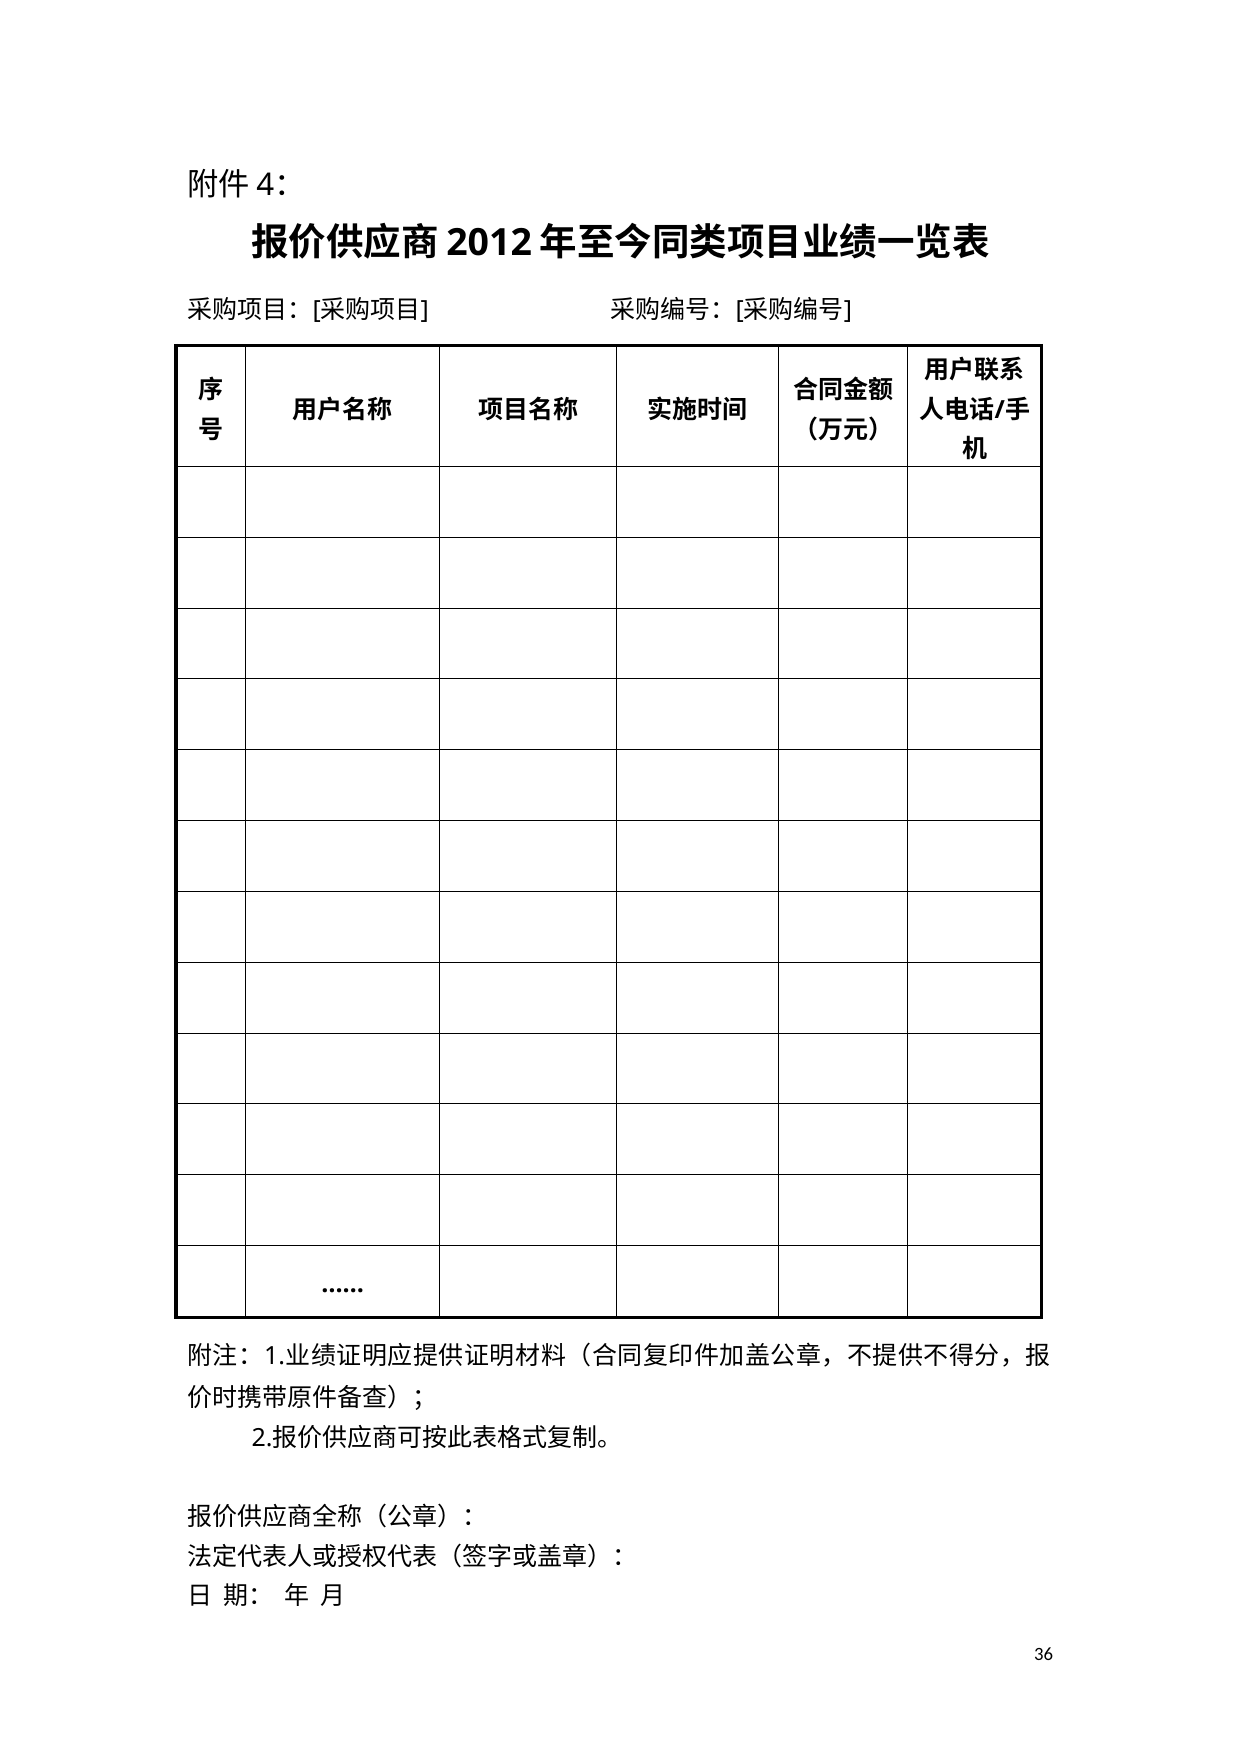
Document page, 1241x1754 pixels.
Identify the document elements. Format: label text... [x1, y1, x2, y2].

table_cell [440, 679, 616, 749]
table_cell [246, 1034, 439, 1103]
table_cell [617, 467, 778, 537]
table_cell [617, 1104, 778, 1174]
table_cell [246, 538, 439, 607]
table_cell [246, 892, 439, 962]
table_cell [178, 750, 245, 820]
table_header 实施时间 [617, 347, 778, 466]
table_cell [178, 821, 245, 891]
table_cell [908, 963, 1040, 1032]
table_cell [908, 892, 1040, 962]
table_header 合同金额 （万元） [779, 347, 907, 466]
table_cell [178, 467, 245, 537]
table_cell [440, 467, 616, 537]
table_cell [779, 1246, 907, 1316]
table_cell [246, 1175, 439, 1245]
table_cell [779, 1175, 907, 1245]
table_cell [178, 963, 245, 1032]
table_cell [246, 963, 439, 1032]
table_cell [246, 467, 439, 537]
table_cell [178, 1175, 245, 1245]
table_cell [246, 821, 439, 891]
table_cell [178, 1104, 245, 1174]
text 2.报价供应商可按此表格式复制。 [251, 1415, 1053, 1454]
table_cell [908, 821, 1040, 891]
table_cell [617, 821, 778, 891]
table_cell [908, 1034, 1040, 1103]
table_cell [246, 609, 439, 678]
table_cell [908, 609, 1040, 678]
table_cell [617, 1246, 778, 1316]
table_header 序号 [178, 347, 245, 466]
table_cell [617, 538, 778, 607]
table_cell [178, 1034, 245, 1103]
table_cell [617, 609, 778, 678]
table_cell [617, 1175, 778, 1245]
table_cell [779, 679, 907, 749]
table_cell [779, 821, 907, 891]
table_cell [617, 892, 778, 962]
text 报价供应商2012年至今同类项目业绩一览表 [187, 217, 1053, 264]
table_cell [440, 750, 616, 820]
table_header 用户联系人电话/手机 [908, 347, 1040, 466]
table_cell [908, 750, 1040, 820]
table_cell [440, 963, 616, 1032]
table_header 用户名称 [246, 347, 439, 466]
table_cell [779, 1104, 907, 1174]
table_cell [617, 679, 778, 749]
table_cell [908, 1175, 1040, 1245]
table_cell [246, 679, 439, 749]
table_cell [440, 1034, 616, 1103]
table_cell [440, 1175, 616, 1245]
table_cell [246, 1104, 439, 1174]
table_cell [779, 538, 907, 607]
table_cell [779, 609, 907, 678]
table_cell [178, 892, 245, 962]
text 法定代表人或授权代表（签字或盖章）： [187, 1533, 1053, 1573]
text 报价供应商全称（公章）： [187, 1494, 1053, 1533]
table_header 项目名称 [440, 347, 616, 466]
table_cell [779, 1034, 907, 1103]
text 采购项目：[采购项目] 采购编号：[采购编号] [187, 289, 1053, 326]
table_cell [779, 892, 907, 962]
table_cell [178, 609, 245, 678]
table_cell [178, 538, 245, 607]
table_cell [178, 679, 245, 749]
table_cell [246, 750, 439, 820]
table_cell [908, 679, 1040, 749]
table_cell [440, 609, 616, 678]
table_cell [440, 821, 616, 891]
table_cell [178, 1246, 245, 1316]
table_cell [440, 538, 616, 607]
table_cell [440, 1246, 616, 1316]
table_cell [617, 1034, 778, 1103]
text 附件4： [187, 159, 1053, 204]
table_cell [440, 1104, 616, 1174]
text 附注：1.业绩证明应提供证明材料（合同复印件加盖公章，不提供不得分，报价时携带原件备查）； [187, 1331, 1053, 1415]
table_cell [440, 892, 616, 962]
table_cell [617, 963, 778, 1032]
table_cell [779, 750, 907, 820]
text 日 期： 年 月 [187, 1573, 1053, 1613]
table_cell [908, 467, 1040, 537]
table_cell [908, 1104, 1040, 1174]
table_cell …… [246, 1246, 439, 1316]
table_cell [779, 467, 907, 537]
table_cell [908, 1246, 1040, 1316]
table_cell [779, 963, 907, 1032]
table_cell [617, 750, 778, 820]
table_cell [908, 538, 1040, 607]
